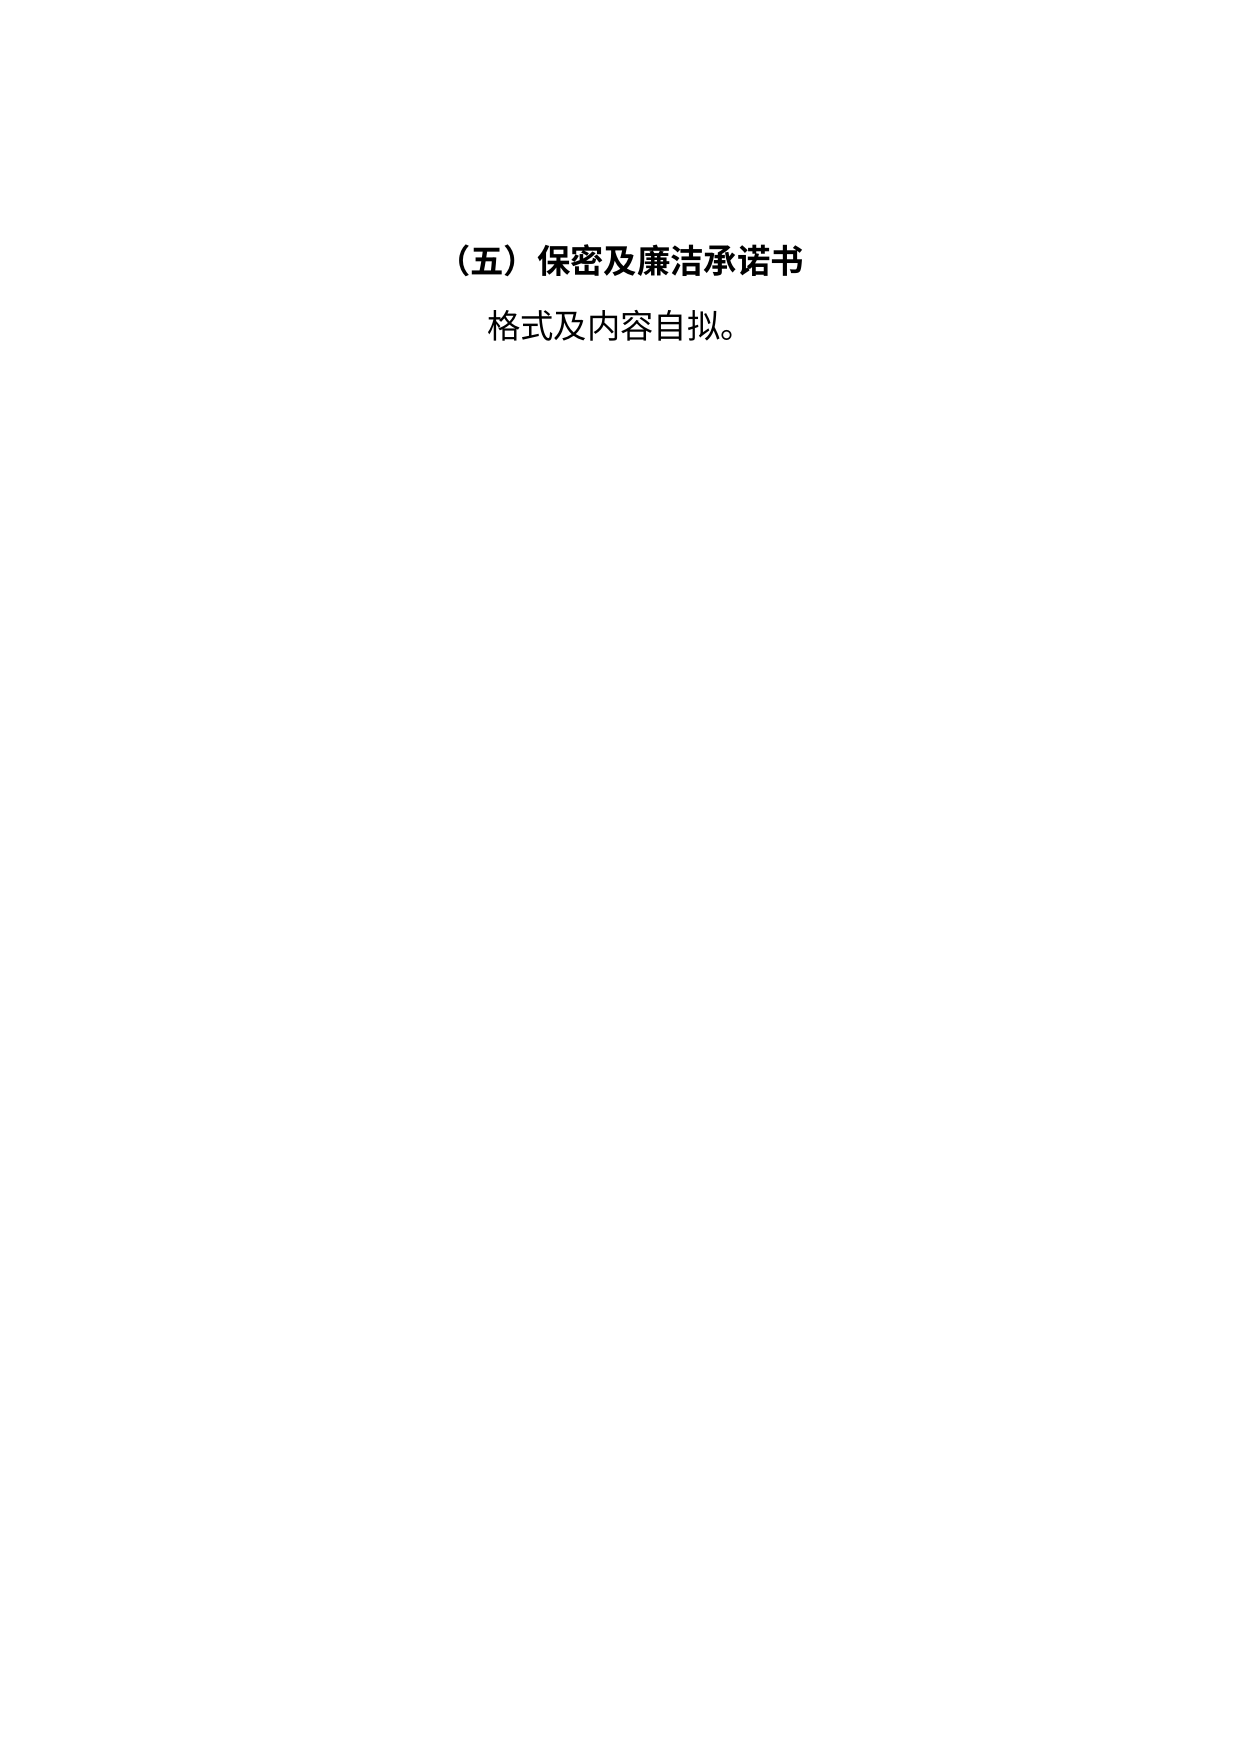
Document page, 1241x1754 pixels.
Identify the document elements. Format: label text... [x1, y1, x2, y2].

text 格式及内容自拟。 [112, 292, 1128, 357]
text （五）保密及廉洁承诺书 [112, 227, 1128, 292]
